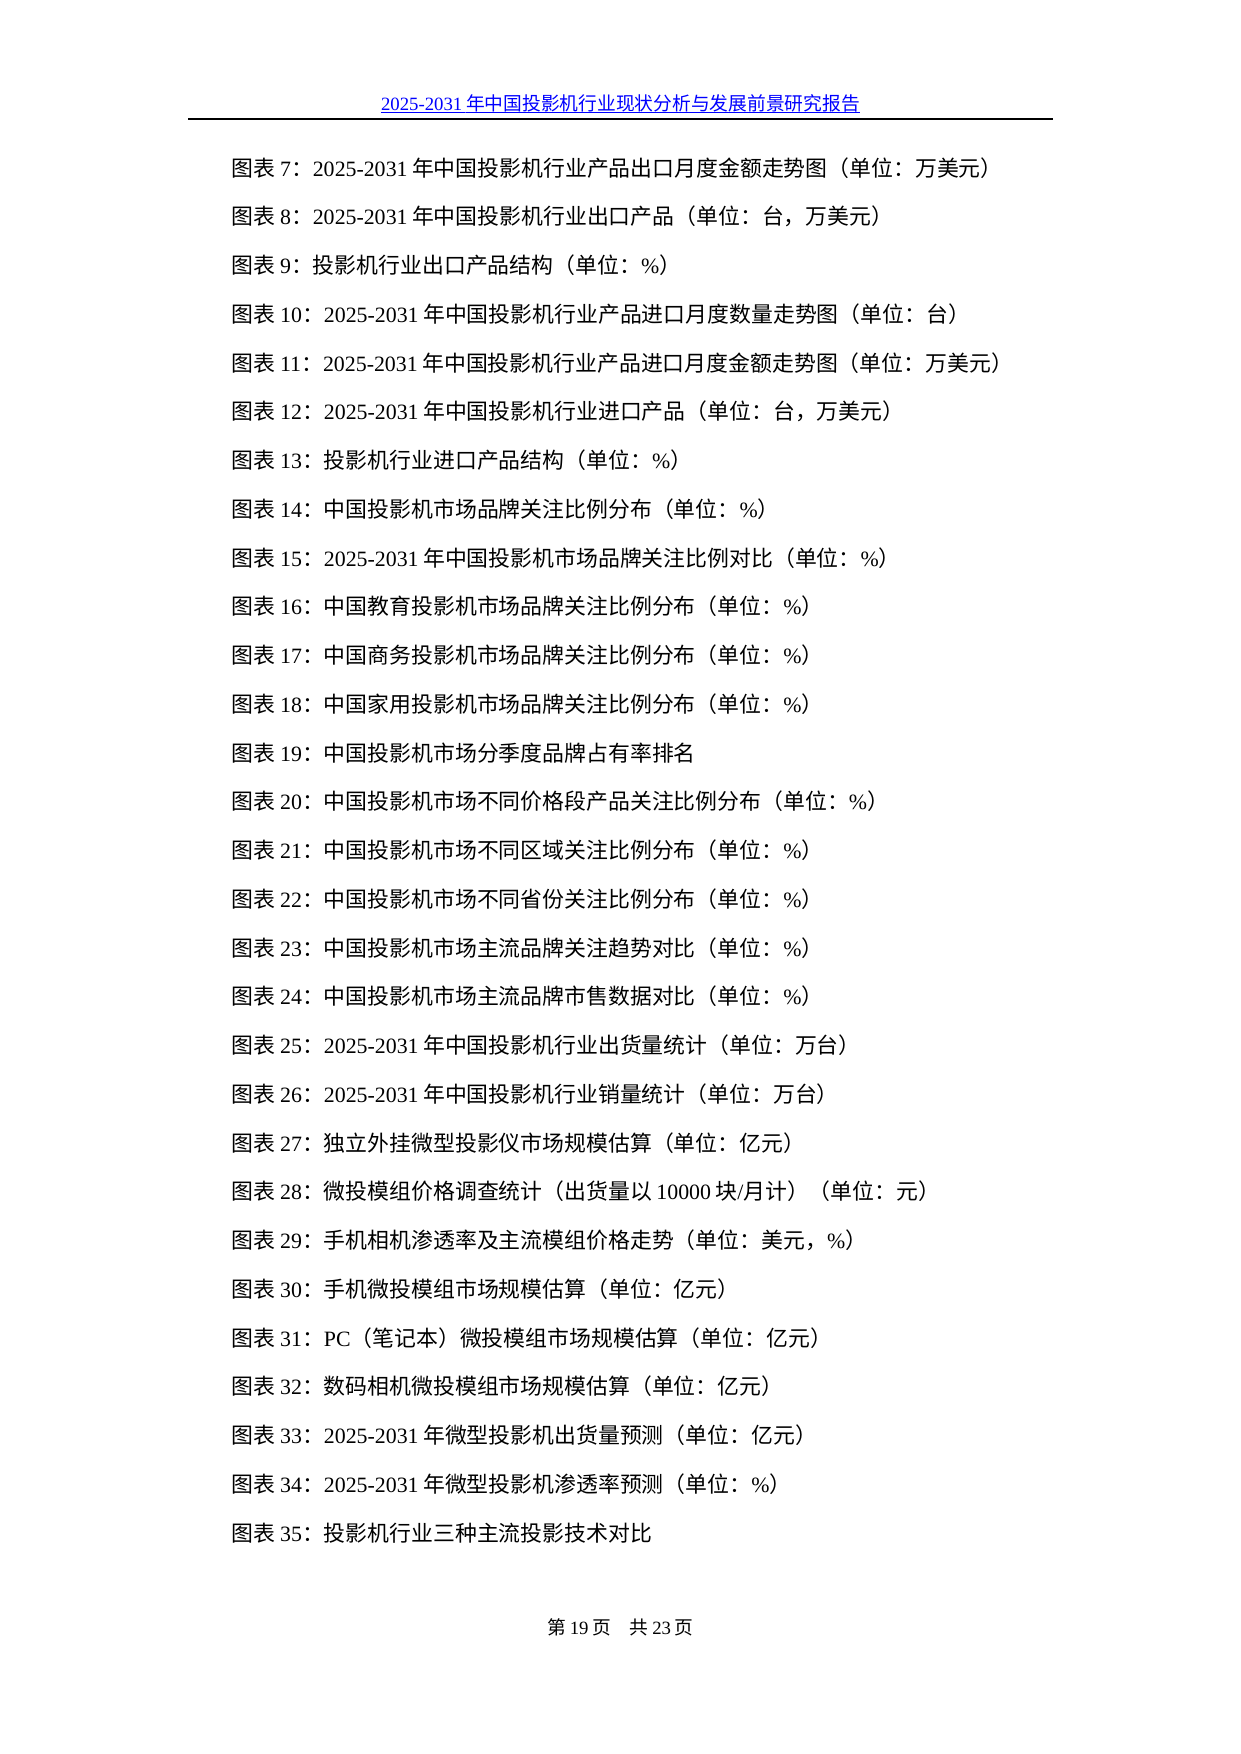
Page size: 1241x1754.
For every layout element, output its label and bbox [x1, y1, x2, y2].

text [187, 150, 1053, 1548]
